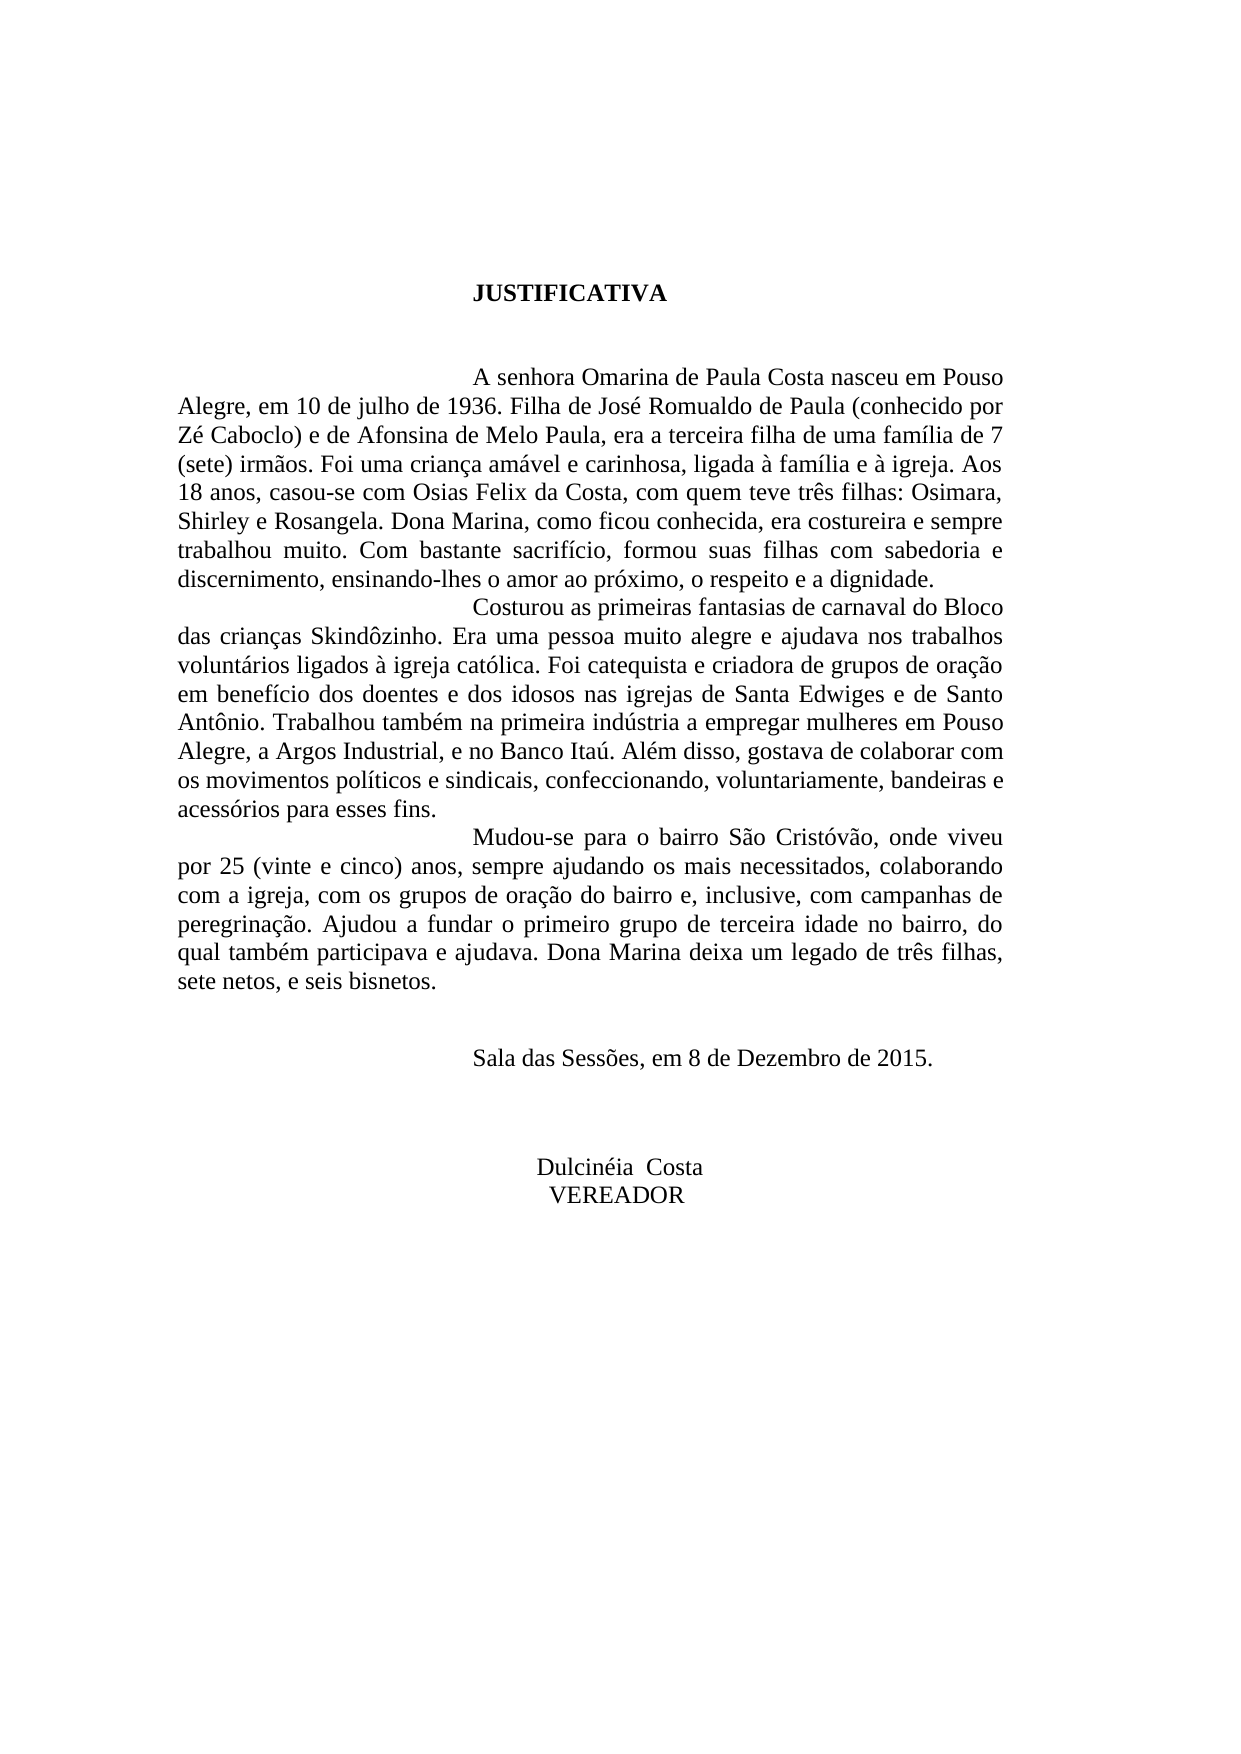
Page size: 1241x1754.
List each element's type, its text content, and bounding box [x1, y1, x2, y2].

text Sala das Sessões, em 8 de Dezembro de 2015. [177, 1043, 1063, 1072]
text Costurou as primeiras fantasias de carnaval do Bloco das crianças Skindôzinho. Era uma pessoa muito alegre e ajudava nos trabalhos voluntários ligados à igreja católica. Foi catequista e criadora de grupos de oração em benefício dos doentes e dos idosos nas igrejas de Santa Edwiges e de Santo Antônio. Trabalhou também na primeira indústria a empregar mulheres em Pouso Alegre, a Argos Industrial, e no Banco Itaú. Além disso, gostava de colaborar com os movimentos políticos e sindicais, confeccionando, voluntariamente, bandeiras e acessórios para esses fins. [177, 592, 1004, 822]
text JUSTIFICATIVA [177, 278, 1063, 306]
text Mudou-se para o bairro São Cristóvão, onde viveu por 25 (vinte e cinco) anos, sempre ajudando os mais necessitados, colaborando com a igreja, com os grupos de oração do bairro e, inclusive, com campanhas de peregrinação. Ajudou a fundar o primeiro grupo de terceira idade no bairro, do qual também participava e ajudava. Dona Marina deixa um legado de três filhas, sete netos, e seis bisnetos. [177, 822, 1004, 995]
table_cell VEREADOR [170, 1180, 1063, 1295]
text A senhora Omarina de Paula Costa nasceu em Pouso Alegre, em 10 de julho de 1936. Filha de José Romualdo de Paula (conhecido por Zé Caboclo) e de Afonsina de Melo Paula, era a terceira filha de uma família de 7 (sete) irmãos. Foi uma criança amável e carinhosa, ligada à família e à igreja. Aos 18 anos, casou-se com Osias Felix da Costa, com quem teve três filhas: Osimara, Shirley e Rosangela. Dona Marina, como ficou conhecida, era costureira e sempre trabalhou muito. Com bastante sacrifício, formou suas filhas com sabedoria e discernimento, ensinando-lhes o amor ao próximo, o respeito e a dignidade. [177, 362, 1004, 592]
table_header Dulcinéia Costa [170, 1152, 1063, 1180]
